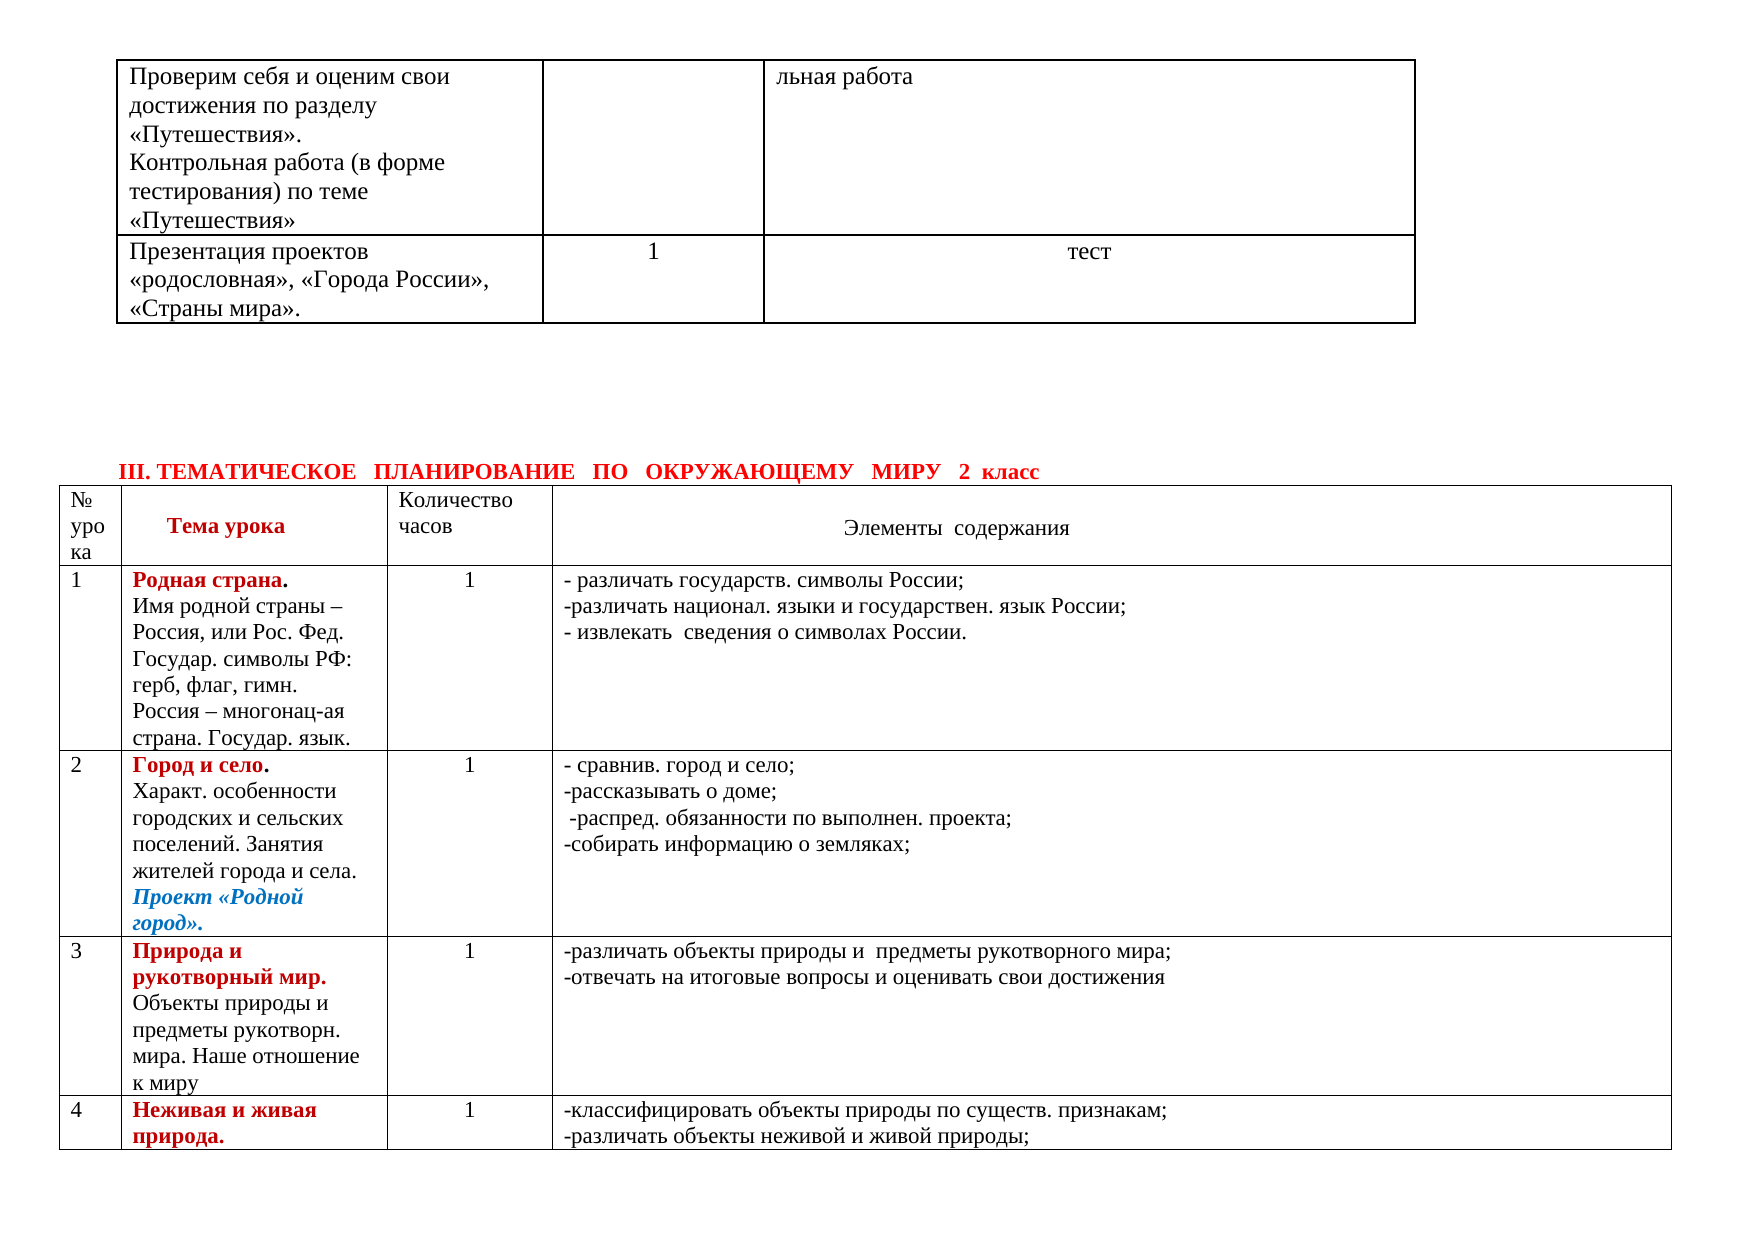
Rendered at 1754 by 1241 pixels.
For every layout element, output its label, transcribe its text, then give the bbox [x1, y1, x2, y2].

table_cell -различать объекты природы и предметы рукотворного мира; -отвечать на итоговые вопросы и оценивать свои достижения [553, 937, 1671, 1095]
table_cell 1 [388, 751, 552, 936]
table_cell 1 [60, 566, 121, 750]
table_cell 3 [60, 937, 121, 1095]
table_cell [122, 1096, 387, 1149]
table_cell Природа и рукотворный мир. Объекты природы и предметы рукотворн. мира. Наше отношение к миру [122, 937, 387, 1095]
table_cell 1 [544, 236, 763, 322]
table_cell тест [765, 236, 1414, 322]
table_cell 1 [388, 937, 552, 1095]
table_cell 1 [388, 566, 552, 750]
table_cell Город и село. Характ. особенности городских и сельских поселений. Занятия жителей города и села. Проект «Родной город». [122, 751, 387, 936]
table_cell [118, 61, 542, 234]
table_cell 4 [60, 1096, 121, 1149]
text III. ТЕМАТИЧЕСКОЕ ПЛАНИРОВАНИЕ ПО ОКРУЖАЮЩЕМУ МИРУ 2 класс [118, 458, 1636, 484]
table_cell 1 [388, 1096, 552, 1149]
table_cell - различать государств. символы России; -различать национал. языки и государствен. язык России; - извлекать сведения о символах России. [553, 566, 1671, 750]
table_header Тема урока [122, 486, 387, 565]
table_cell 1 [544, 61, 763, 234]
table_header Элементы содержания [553, 486, 1671, 565]
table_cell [765, 61, 1414, 234]
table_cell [553, 1096, 1671, 1149]
table_cell 2 [60, 751, 121, 936]
table_cell Родная страна. Имя родной страны – Россия, или Рос. Фед. Государ. символы РФ: герб, флаг, гимн. Россия – многонац-ая страна. Государ. язык. [122, 566, 387, 750]
table_cell - сравнив. город и село; -рассказывать о доме; -распред. обязанности по выполнен. проекта; -собирать информацию о земляках; [553, 751, 1671, 936]
table_header Количество часов [388, 486, 552, 565]
table_cell Презентация проектов «родословная», «Города России», «Страны мира». [118, 236, 542, 322]
table_header № урока [60, 486, 121, 565]
